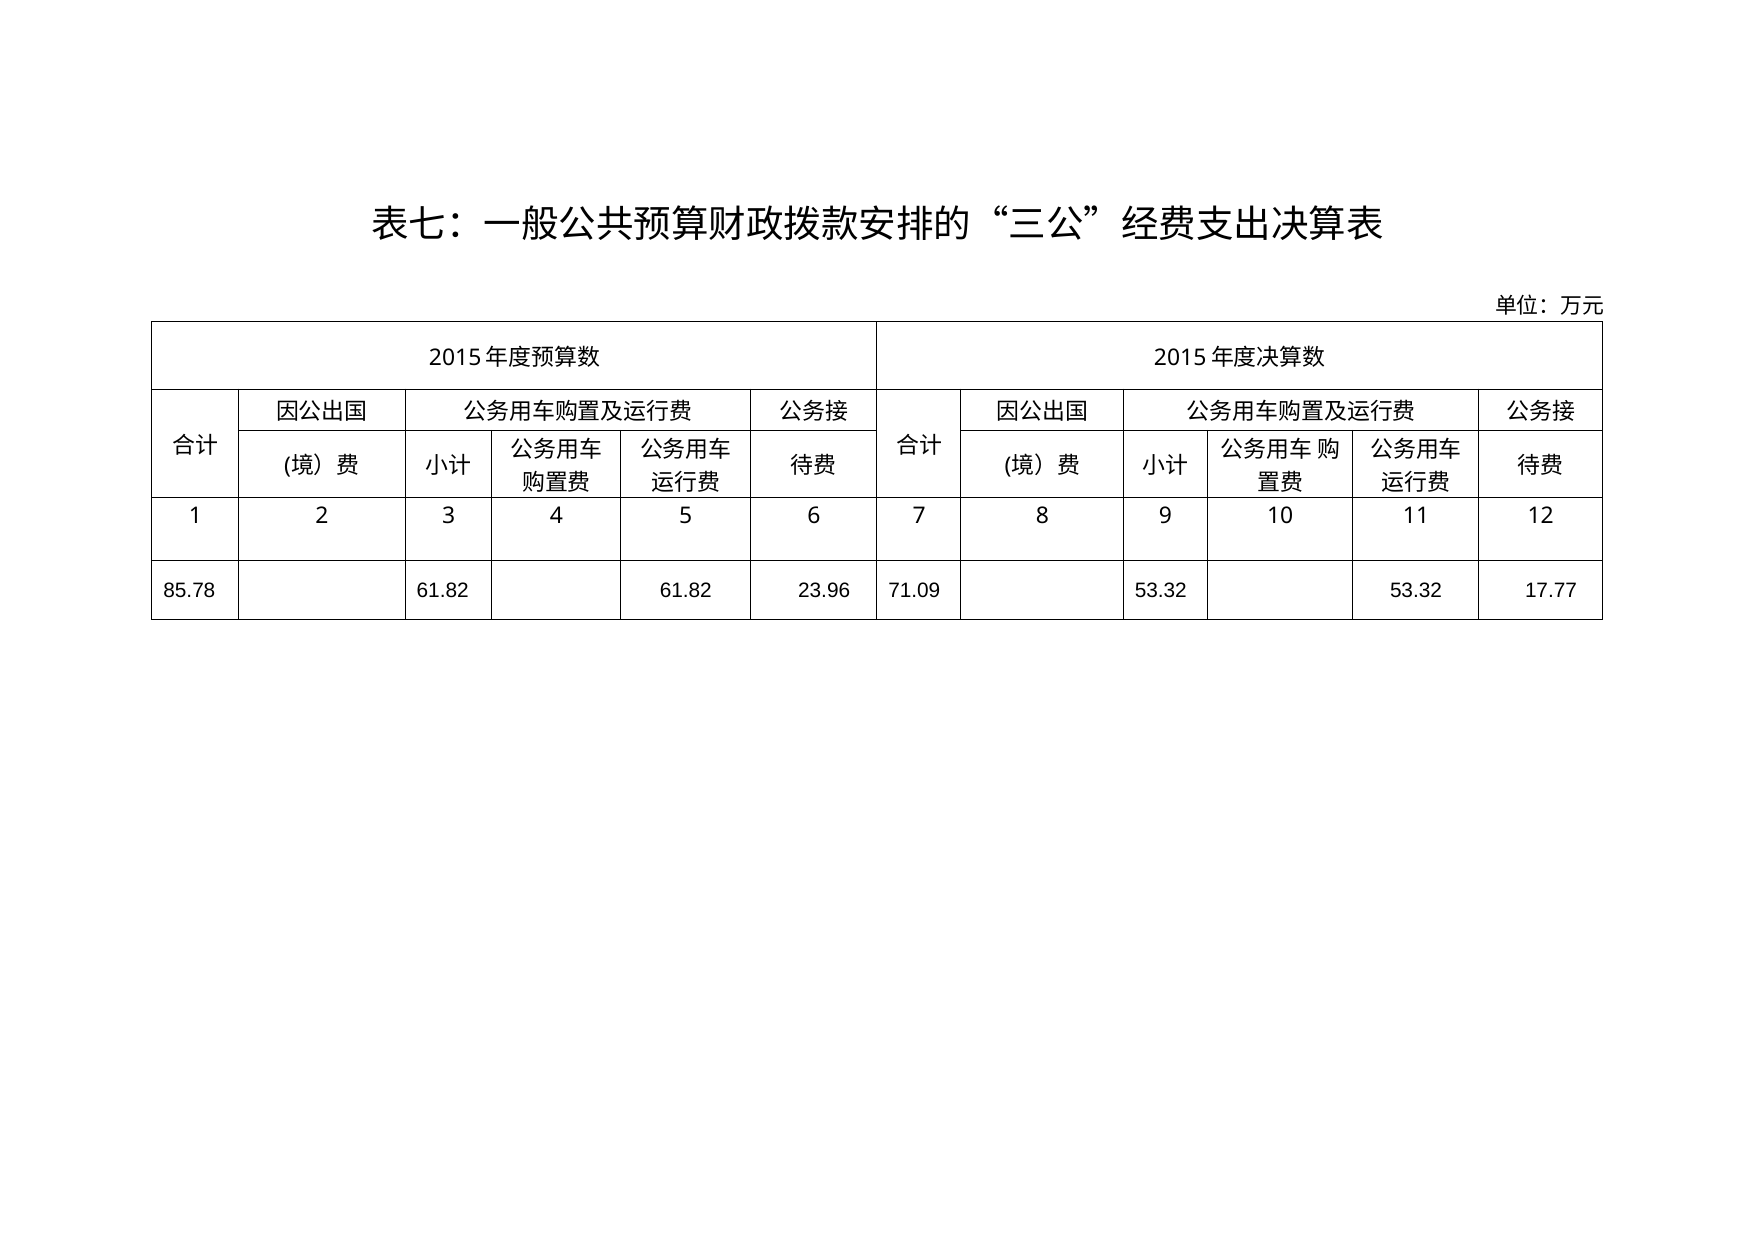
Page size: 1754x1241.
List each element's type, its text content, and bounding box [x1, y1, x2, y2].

table_cell 小计 [1124, 431, 1207, 497]
table_cell 12 [1479, 498, 1602, 560]
table_cell 公务接 [751, 390, 876, 430]
table_cell 待费 [751, 431, 876, 497]
table_cell 合计 [877, 390, 960, 497]
table_cell 公务用车 购置费 [492, 431, 620, 497]
table_cell (境）费 [961, 431, 1123, 497]
table_cell 因公出国 [239, 390, 405, 430]
table_cell [492, 561, 620, 618]
table_header 2015年度预算数 [152, 322, 876, 388]
table_cell 6 [751, 498, 876, 560]
table_cell 11 [1353, 498, 1478, 560]
table_cell 53.32 [1124, 561, 1207, 618]
table_cell 公务用车 运行费 [1353, 431, 1478, 497]
table_cell 公务用车购置及运行费 [1124, 390, 1478, 430]
table_cell 小计 [406, 431, 491, 497]
table_cell 61.82 [621, 561, 750, 618]
table_cell 5 [621, 498, 750, 560]
table_cell 公务用车购置及运行费 [406, 390, 750, 430]
table_cell [961, 561, 1123, 618]
table_cell 53.32 [1353, 561, 1478, 618]
table_cell 公务用车 购置费 [1208, 431, 1352, 497]
table_cell 2 [239, 498, 405, 560]
table_cell [1208, 561, 1352, 618]
table_cell [239, 561, 405, 618]
table_cell 17.77 [1479, 561, 1602, 618]
text 单位：万元 [150, 288, 1604, 321]
table_cell 因公出国 [961, 390, 1123, 430]
table_cell (境）费 [239, 431, 405, 497]
table_cell 7 [877, 498, 960, 560]
table_cell 公务接 [1479, 390, 1602, 430]
table_cell 合计 [152, 390, 238, 497]
table_cell 3 [406, 498, 491, 560]
table_cell 1 [152, 498, 238, 560]
table_cell 8 [961, 498, 1123, 560]
table_cell 10 [1208, 498, 1352, 560]
table_cell 待费 [1479, 431, 1602, 497]
table_header 2015年度决算数 [877, 322, 1602, 388]
table_cell 9 [1124, 498, 1207, 560]
table_cell 61.82 [406, 561, 491, 618]
table_cell 85.78 [152, 561, 238, 618]
table_cell 公务用车 运行费 [621, 431, 750, 497]
table_cell 4 [492, 498, 620, 560]
table_cell 23.96 [751, 561, 876, 618]
text 表七：一般公共预算财政拨款安排的“三公”经费支出决算表 [150, 188, 1604, 254]
table_cell 71.09 [877, 561, 960, 618]
